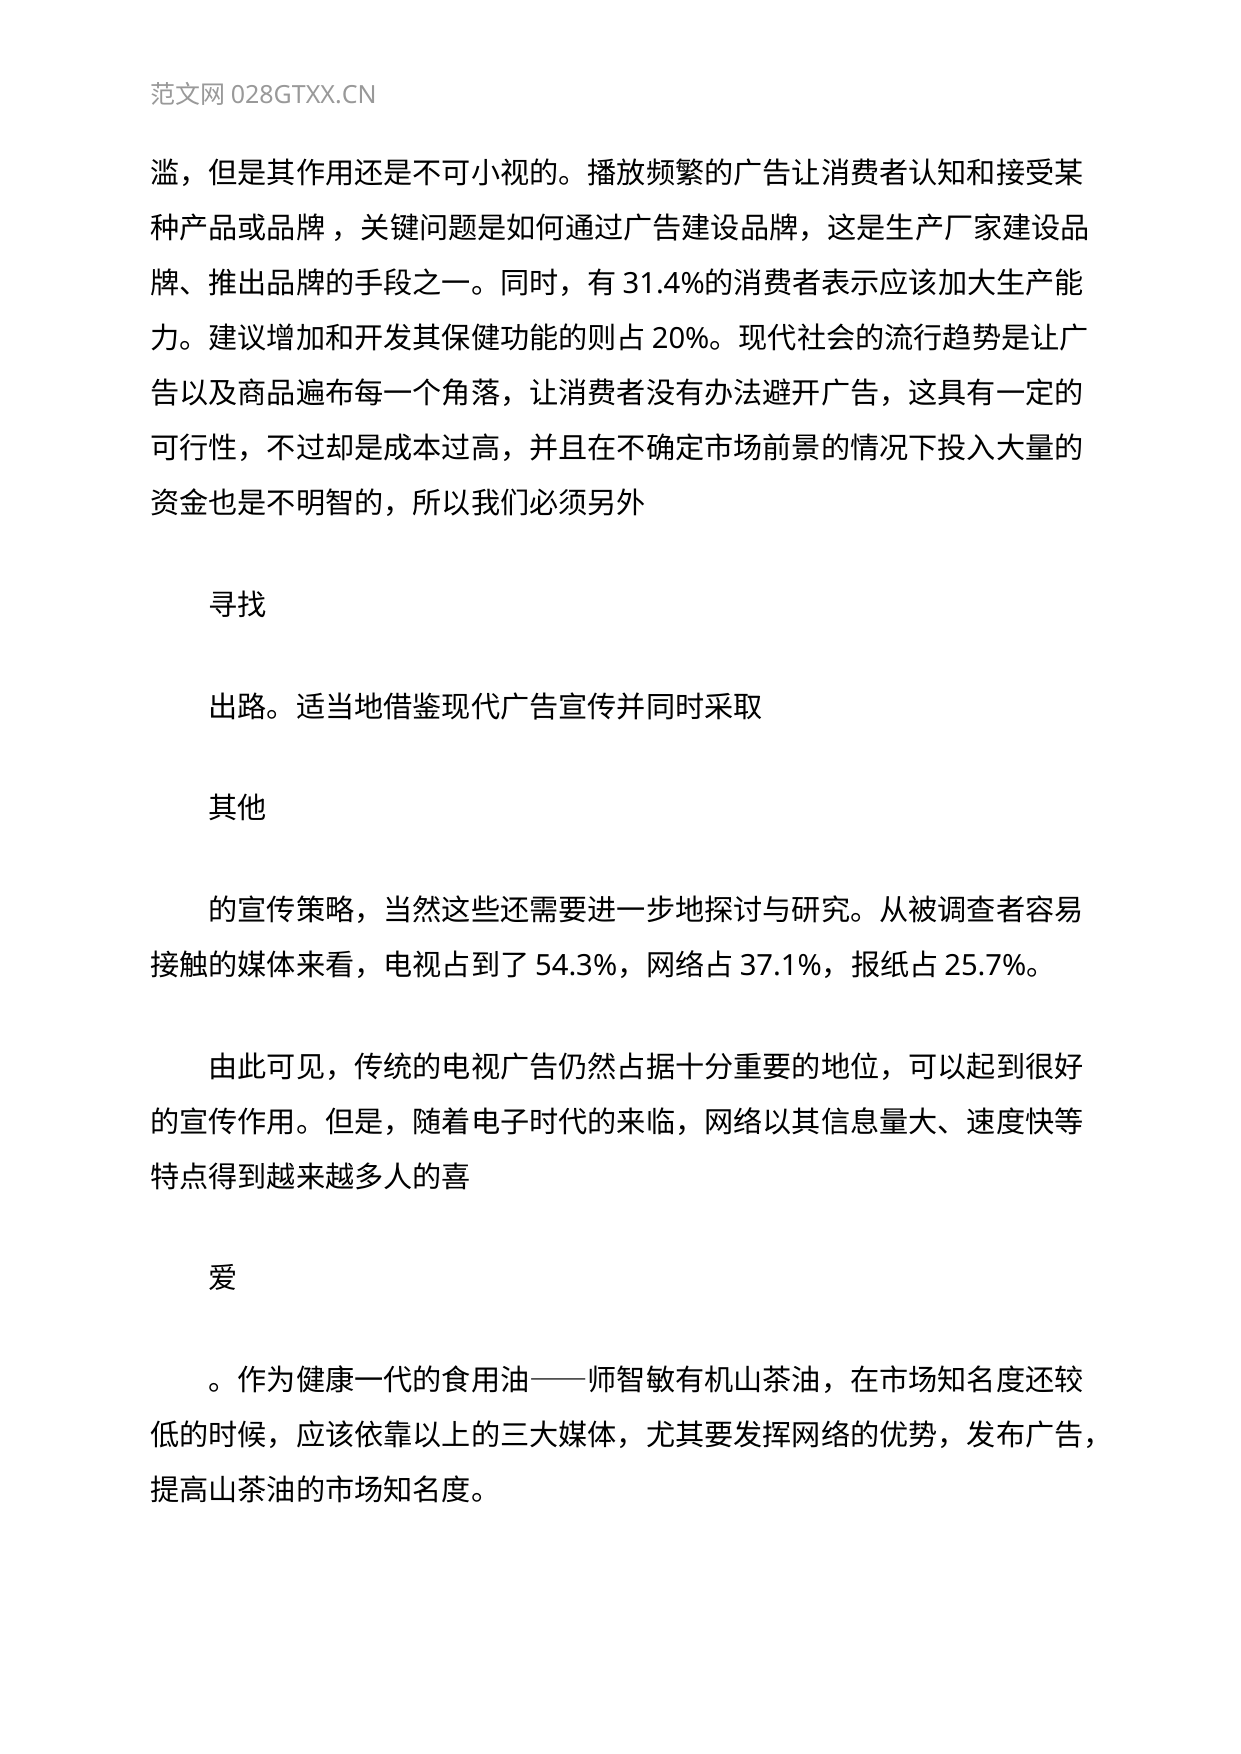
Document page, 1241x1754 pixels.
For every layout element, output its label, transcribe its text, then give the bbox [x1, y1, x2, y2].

text 。作为健康一代的食用油——师智敏有机山茶油，在市场知名度还较低的时候，应该依靠以上的三大媒体，尤其要发挥网络的优势，发布广告，提高山茶油的市场知名度。 [150, 1357, 1090, 1509]
text 出路。适当地借鉴现代广告宣传并同时采取 [150, 683, 1090, 725]
text 其他 [150, 785, 1090, 827]
text 的宣传策略，当然这些还需要进一步地探讨与研究。从被调查者容易接触的媒体来看，电视占到了54.3%，网络占37.1%，报纸占25.7%。 [150, 887, 1090, 984]
text 寻找 [150, 581, 1090, 624]
text 爱 [150, 1255, 1090, 1297]
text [150, 150, 1090, 522]
text 由此可见，传统的电视广告仍然占据十分重要的地位，可以起到很好的宣传作用。但是，随着电子时代的来临，网络以其信息量大、速度快等特点得到越来越多人的喜 [150, 1043, 1090, 1196]
